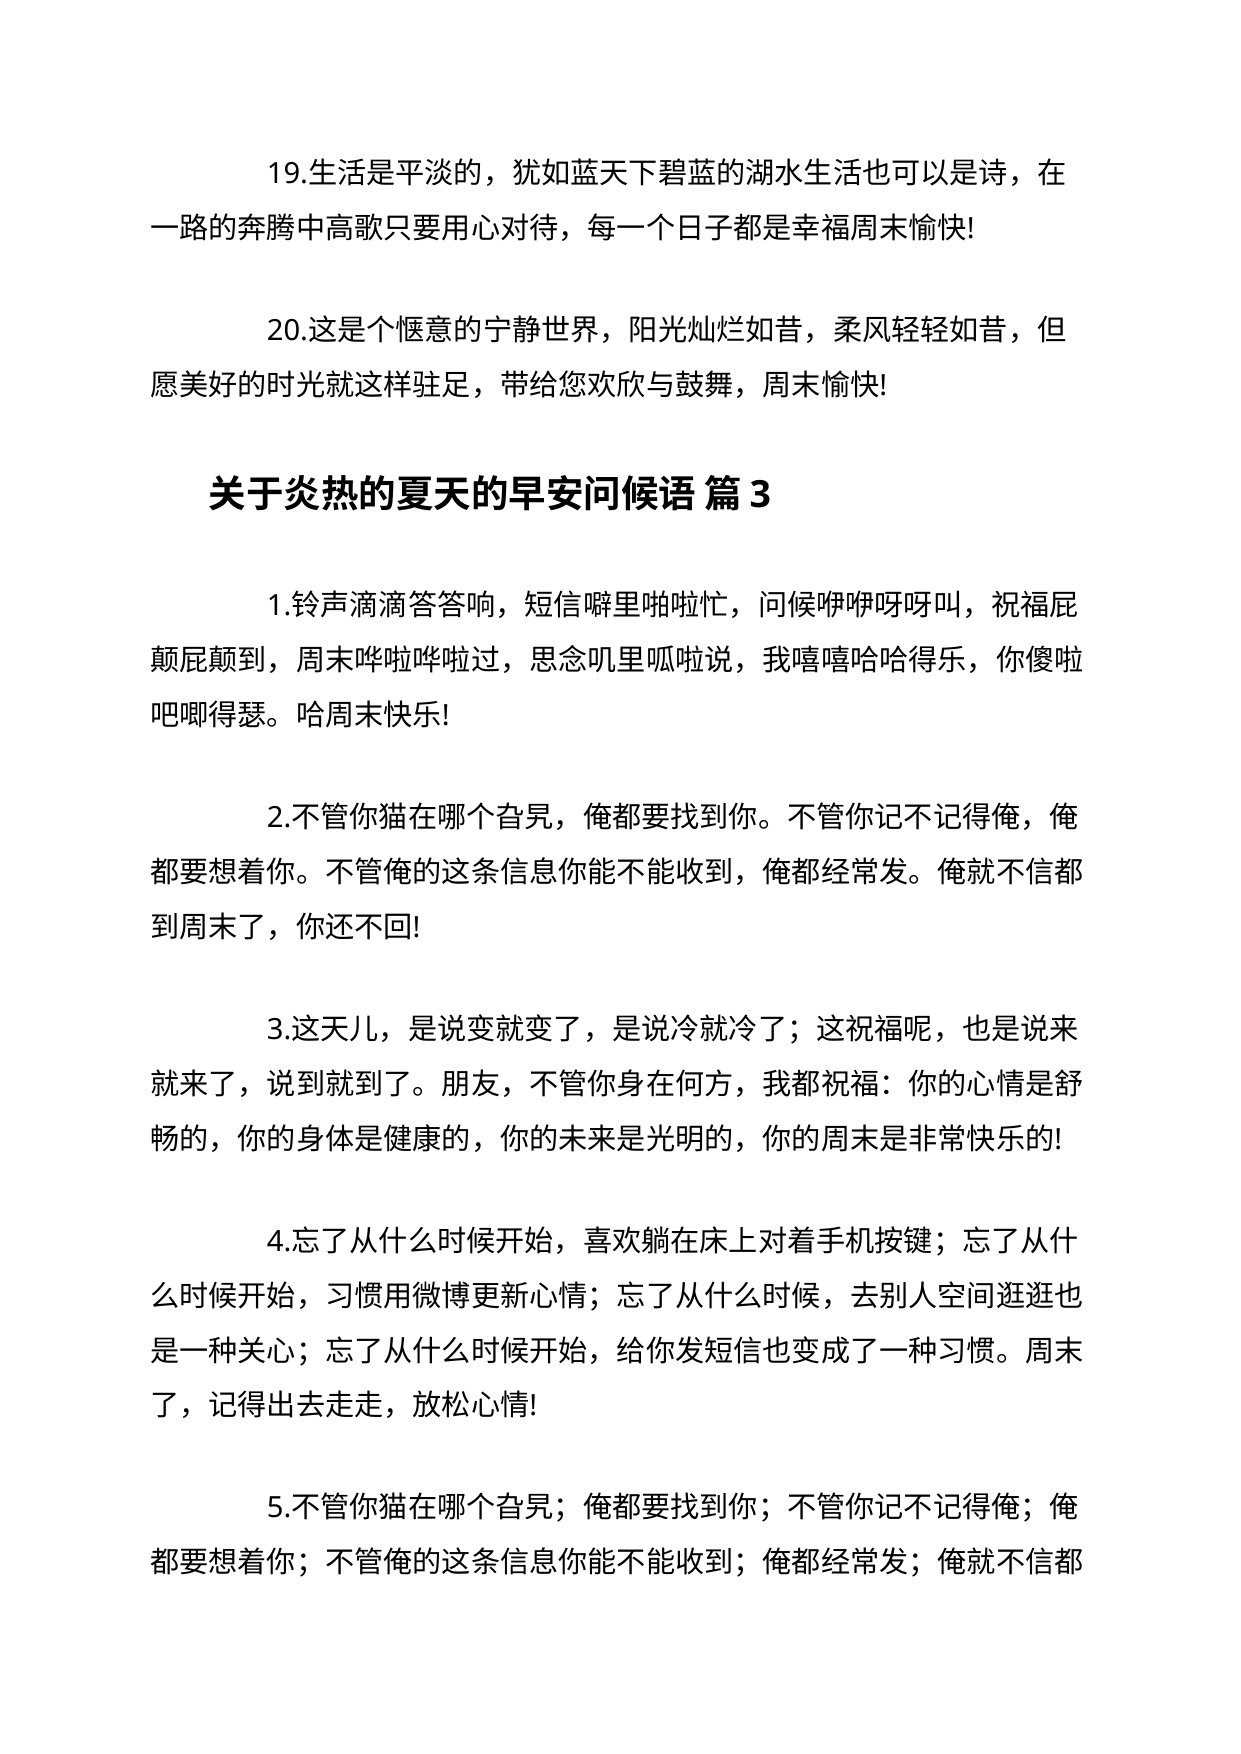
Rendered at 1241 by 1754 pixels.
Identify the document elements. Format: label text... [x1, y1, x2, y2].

text 19.生活是平淡的，犹如蓝天下碧蓝的湖水生活也可以是诗，在一路的奔腾中高歌只要用心对待，每一个日子都是幸福周末愉快! [150, 150, 1090, 247]
text 1.铃声滴滴答答响，短信噼里啪啦忙，问候咿咿呀呀叫，祝福屁颠屁颠到，周末哗啦哗啦过，思念叽里呱啦说，我嘻嘻哈哈得乐，你傻啦吧唧得瑟。哈周末快乐! [150, 582, 1090, 734]
text 4.忘了从什么时候开始，喜欢躺在床上对着手机按键；忘了从什么时候开始，习惯用微博更新心情；忘了从什么时候，去别人空间逛逛也是一种关心；忘了从什么时候开始，给你发短信也变成了一种习惯。周末了，记得出去走走，放松心情! [150, 1217, 1090, 1424]
text 20.这是个惬意的宁静世界，阳光灿烂如昔，柔风轻轻如昔，但愿美好的时光就这样驻足，带给您欢欣与鼓舞，周末愉快! [150, 307, 1090, 404]
text 2.不管你猫在哪个旮旯，俺都要找到你。不管你记不记得俺，俺都要想着你。不管俺的这条信息你能不能收到，俺都经常发。俺就不信都到周末了，你还不回! [150, 793, 1090, 946]
text 3.这天儿，是说变就变了，是说冷就冷了；这祝福呢，也是说来就来了，说到就到了。朋友，不管你身在何方，我都祝福：你的心情是舒畅的，你的身体是健康的，你的未来是光明的，你的周末是非常快乐的! [150, 1005, 1090, 1158]
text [150, 1484, 1090, 1581]
text 关于炎热的夏天的早安问候语 篇3 [150, 464, 1090, 518]
